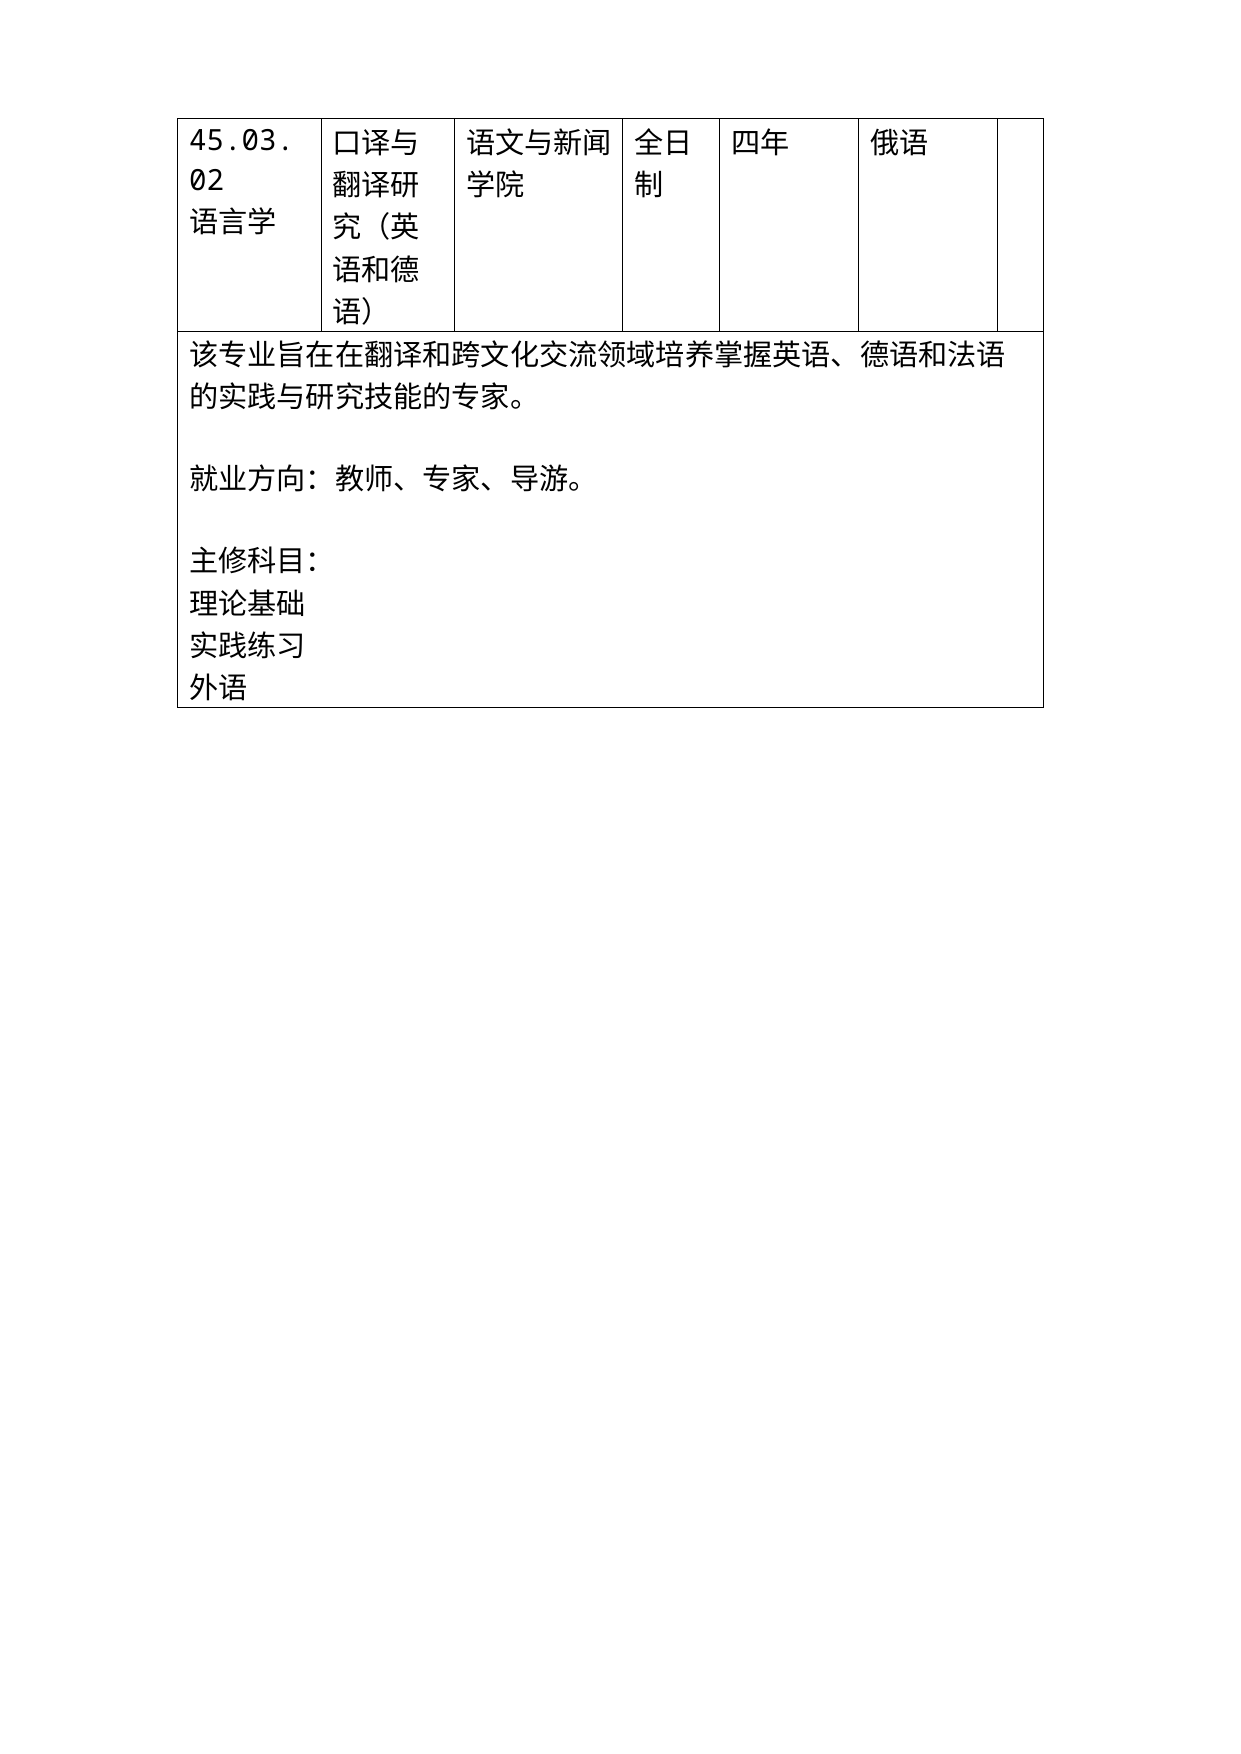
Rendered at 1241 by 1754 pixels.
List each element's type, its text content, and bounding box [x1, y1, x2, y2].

table_header 俄语 [859, 119, 997, 331]
table_cell 该专业旨在在翻译和跨文化交流领域培养掌握英语、德语和法语的实践与研究技能的专家。 就业方向：教师、专家、导游。 主修科目： 理论基础 实践练习 外语 [178, 332, 1043, 707]
table_header [998, 119, 1043, 331]
table_header 口译与翻译研究（英语和德语） [322, 119, 454, 331]
table_header 45.03.02 语言学 [178, 119, 321, 331]
table_header 四年 [720, 119, 858, 331]
table_header 语文与新闻学院 [455, 119, 622, 331]
table_header 全日制 [623, 119, 719, 331]
